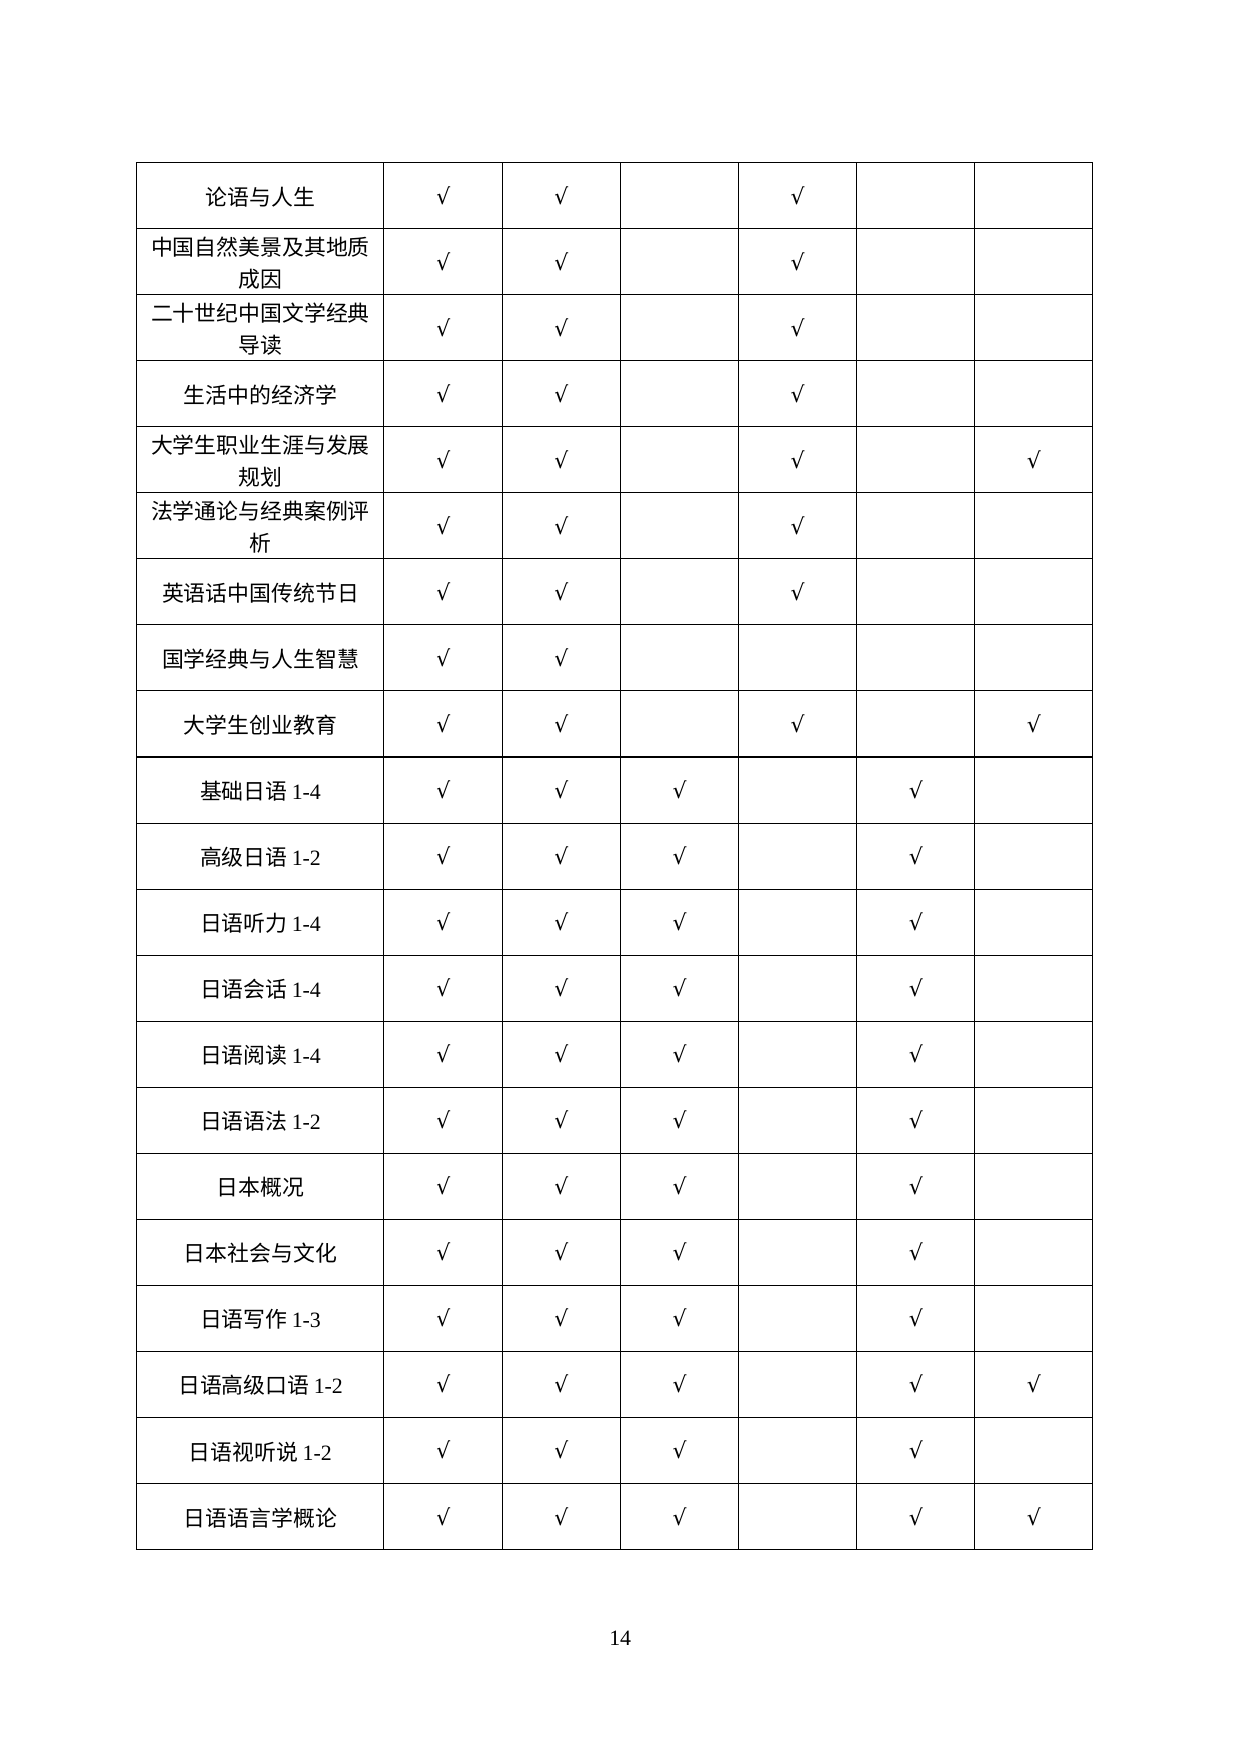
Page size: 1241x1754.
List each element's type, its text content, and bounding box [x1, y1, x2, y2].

table_cell √ [739, 691, 856, 756]
table_cell √ [384, 1286, 502, 1351]
table_cell √ [621, 824, 738, 888]
table_cell √ [384, 890, 502, 954]
table_cell √ [503, 361, 620, 426]
table_cell [739, 1088, 856, 1153]
table_cell [621, 691, 738, 756]
table_cell [975, 559, 1092, 624]
table_cell [857, 295, 974, 360]
table_cell [857, 163, 974, 228]
table_cell √ [857, 1484, 974, 1549]
table_cell √ [739, 559, 856, 624]
table_cell [739, 1352, 856, 1417]
table_cell [857, 361, 974, 426]
table_cell 论语与人生 [137, 163, 383, 228]
table_cell √ [384, 1484, 502, 1549]
table_cell [975, 295, 1092, 360]
table_cell √ [384, 163, 502, 228]
table_cell √ [621, 1418, 738, 1483]
table_cell √ [384, 1088, 502, 1153]
table_cell [739, 824, 856, 888]
table_cell 日语写作1-3 [137, 1286, 383, 1351]
table_cell √ [503, 295, 620, 360]
table_cell √ [739, 427, 856, 492]
table_cell [739, 1418, 856, 1483]
table_cell √ [739, 229, 856, 294]
table_cell 英语话中国传统节日 [137, 559, 383, 624]
table_cell √ [857, 824, 974, 888]
table_cell √ [621, 1484, 738, 1549]
table_cell √ [503, 559, 620, 624]
table_cell √ [503, 1352, 620, 1417]
table_cell 日语语言学概论 [137, 1484, 383, 1549]
table_cell √ [975, 427, 1092, 492]
table_cell √ [503, 493, 620, 558]
table_cell √ [384, 1022, 502, 1087]
table_cell [857, 229, 974, 294]
table_cell [975, 625, 1092, 690]
table_cell √ [857, 956, 974, 1021]
table_cell 日本概况 [137, 1154, 383, 1219]
table_cell [621, 163, 738, 228]
table_cell √ [384, 691, 502, 756]
table_cell √ [621, 1352, 738, 1417]
table_cell [975, 824, 1092, 888]
table_cell √ [384, 361, 502, 426]
table_cell 生活中的经济学 [137, 361, 383, 426]
table_cell [857, 625, 974, 690]
table_cell √ [384, 824, 502, 888]
table_cell 中国自然美景及其地质成因 [137, 229, 383, 294]
table_cell [975, 163, 1092, 228]
table_cell √ [503, 1484, 620, 1549]
table_cell √ [857, 1220, 974, 1285]
table_cell √ [503, 890, 620, 954]
table_cell 日语阅读1-4 [137, 1022, 383, 1087]
table_cell √ [975, 691, 1092, 756]
table_cell [621, 427, 738, 492]
table_cell [739, 1220, 856, 1285]
table_cell √ [384, 625, 502, 690]
table_cell [739, 956, 856, 1021]
table_cell √ [384, 1418, 502, 1483]
table_cell √ [503, 1088, 620, 1153]
table_cell √ [857, 1154, 974, 1219]
table_cell √ [503, 1022, 620, 1087]
table_cell 法学通论与经典案例评析 [137, 493, 383, 558]
table_cell [975, 1220, 1092, 1285]
table_cell [975, 1022, 1092, 1087]
table_cell √ [621, 1154, 738, 1219]
table_cell √ [857, 1022, 974, 1087]
table_cell [739, 625, 856, 690]
table_cell √ [857, 1418, 974, 1483]
table_cell √ [857, 1352, 974, 1417]
table_cell √ [503, 1286, 620, 1351]
table_cell √ [621, 1022, 738, 1087]
table_cell 日语视听说1-2 [137, 1418, 383, 1483]
table_cell √ [503, 229, 620, 294]
table_cell √ [621, 1220, 738, 1285]
table_cell 高级日语1-2 [137, 824, 383, 888]
table_cell [975, 956, 1092, 1021]
table_cell √ [975, 1352, 1092, 1417]
table_cell [975, 1418, 1092, 1483]
table_cell √ [384, 427, 502, 492]
table_cell √ [384, 758, 502, 822]
table_cell √ [384, 1220, 502, 1285]
table_cell 日语高级口语1-2 [137, 1352, 383, 1417]
table_cell [739, 1154, 856, 1219]
table_cell √ [857, 758, 974, 822]
table_cell √ [384, 493, 502, 558]
table_cell √ [503, 625, 620, 690]
table_cell [621, 295, 738, 360]
table_cell [975, 1154, 1092, 1219]
table_cell √ [503, 758, 620, 822]
table_cell √ [503, 956, 620, 1021]
table_cell [621, 361, 738, 426]
table_cell [975, 229, 1092, 294]
table_cell √ [857, 1286, 974, 1351]
table_cell √ [739, 361, 856, 426]
table_cell √ [384, 956, 502, 1021]
table_cell √ [621, 1286, 738, 1351]
table_cell [621, 625, 738, 690]
table_cell 大学生职业生涯与发展规划 [137, 427, 383, 492]
table_cell [857, 493, 974, 558]
table_cell [621, 559, 738, 624]
table_cell [975, 361, 1092, 426]
table_cell [739, 890, 856, 954]
table_cell √ [503, 163, 620, 228]
table_cell √ [503, 1418, 620, 1483]
table_cell [857, 559, 974, 624]
table_cell [975, 493, 1092, 558]
table_cell [739, 1286, 856, 1351]
table_cell 日语语法1-2 [137, 1088, 383, 1153]
table_cell √ [857, 1088, 974, 1153]
table_cell 国学经典与人生智慧 [137, 625, 383, 690]
table_cell √ [384, 1352, 502, 1417]
table_cell √ [739, 163, 856, 228]
table_cell [621, 493, 738, 558]
table_cell √ [503, 824, 620, 888]
table_cell √ [503, 691, 620, 756]
table_cell [739, 758, 856, 822]
table_cell √ [621, 1088, 738, 1153]
table_cell [857, 691, 974, 756]
table_cell √ [384, 295, 502, 360]
table_cell [739, 1484, 856, 1549]
table_cell √ [621, 758, 738, 822]
table_cell [975, 1286, 1092, 1351]
table_cell √ [739, 493, 856, 558]
table_cell √ [503, 427, 620, 492]
table_cell √ [384, 559, 502, 624]
table_cell 大学生创业教育 [137, 691, 383, 756]
table_cell √ [503, 1154, 620, 1219]
table_cell √ [857, 890, 974, 954]
table_cell [739, 1022, 856, 1087]
table_cell [975, 890, 1092, 954]
table_cell 基础日语1-4 [137, 758, 383, 822]
table_cell 二十世纪中国文学经典导读 [137, 295, 383, 360]
table_cell 日语听力1-4 [137, 890, 383, 954]
table_cell [621, 229, 738, 294]
table_cell [975, 1088, 1092, 1153]
table_cell √ [503, 1220, 620, 1285]
table_cell √ [739, 295, 856, 360]
table_cell 日本社会与文化 [137, 1220, 383, 1285]
table_cell √ [384, 1154, 502, 1219]
table_cell √ [621, 956, 738, 1021]
table_cell 日语会话1-4 [137, 956, 383, 1021]
table_cell √ [975, 1484, 1092, 1549]
table_cell √ [384, 229, 502, 294]
table_cell [975, 758, 1092, 822]
table_cell [857, 427, 974, 492]
table_cell √ [621, 890, 738, 954]
